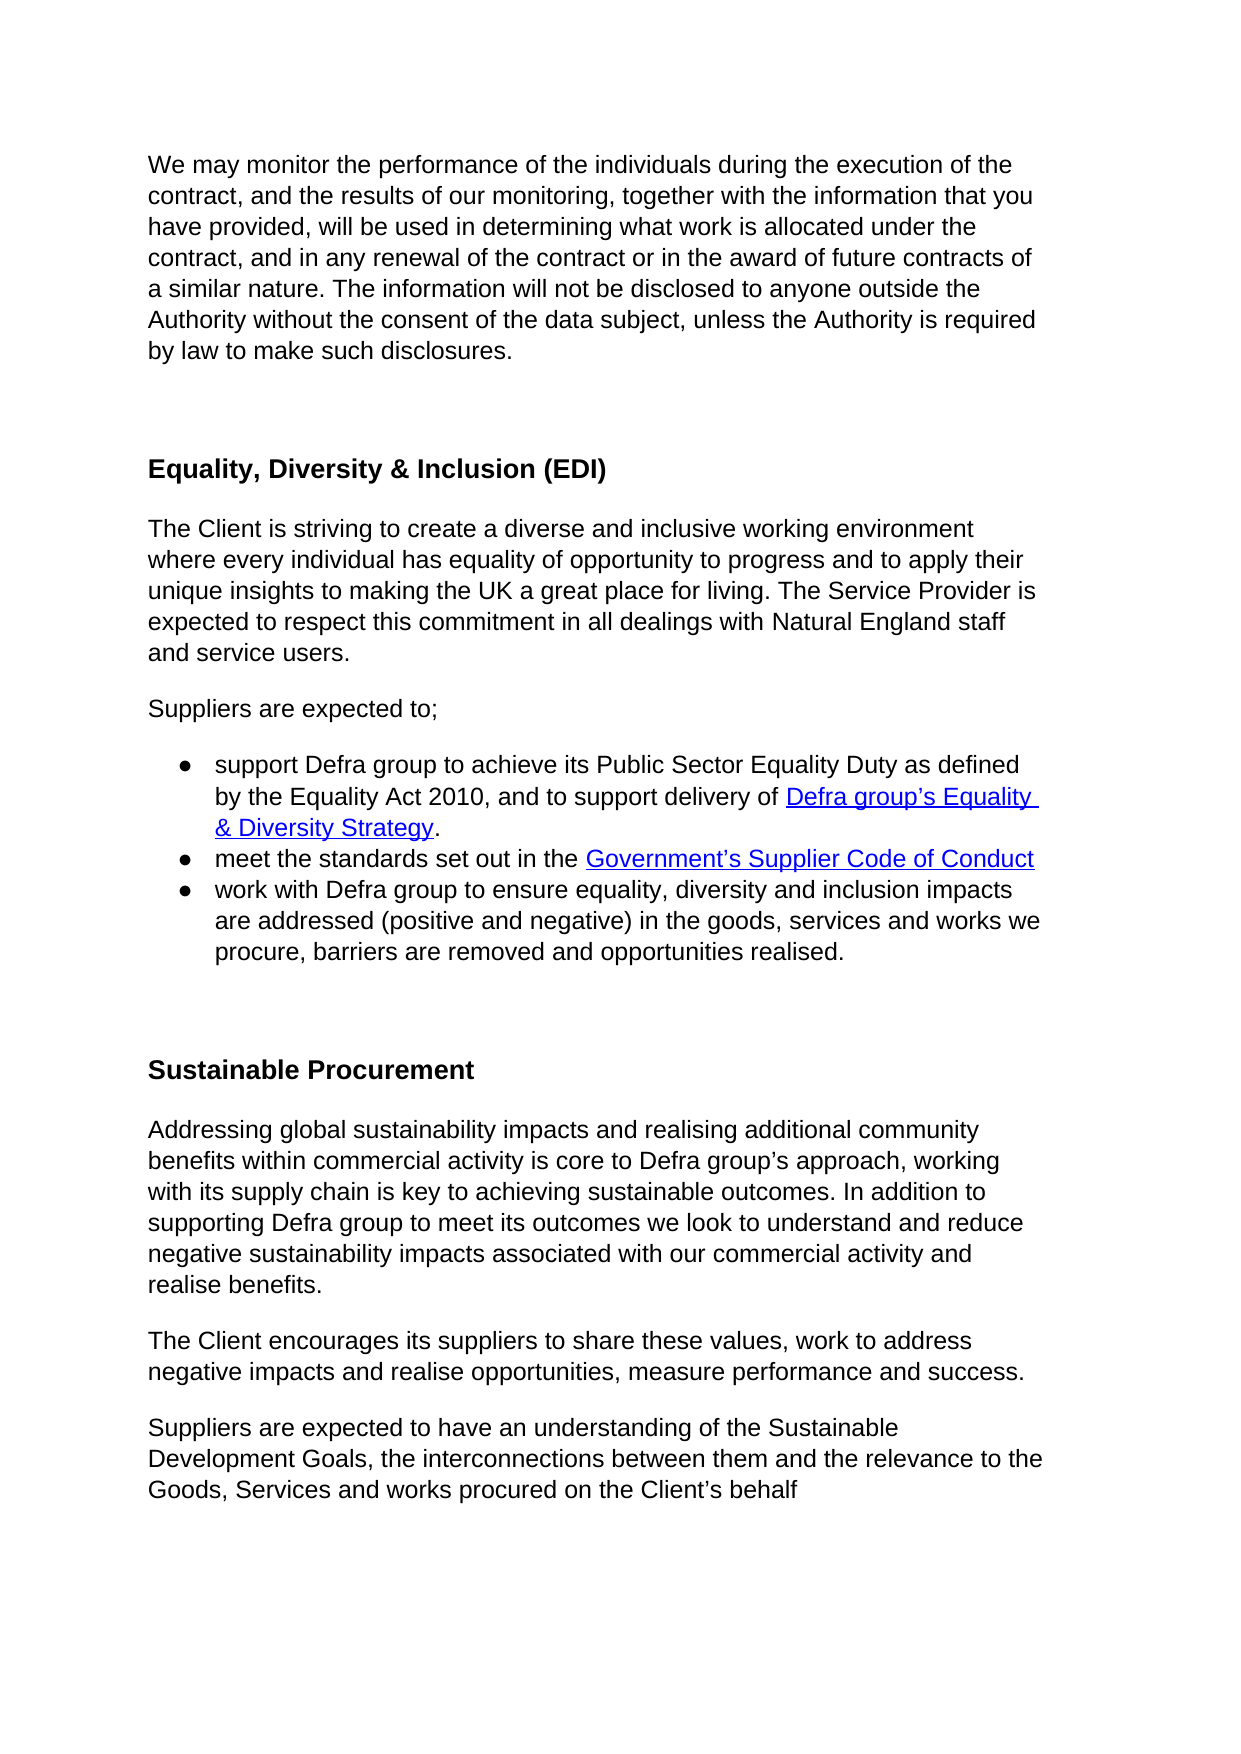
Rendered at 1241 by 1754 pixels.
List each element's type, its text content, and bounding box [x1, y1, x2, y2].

text meet the standards set out in the Government’s Supplier Code of Conduct [177, 843, 1048, 872]
subtitle Equality, Diversity & Inclusion (EDI) [148, 453, 1048, 484]
subtitle Sustainable Procurement [148, 1054, 1048, 1085]
text We may monitor the performance of the individuals during the execution of the contract, and the results of our monitoring, together with the information that you have provided, will be used in determining what work is allocated under the contract, and in any renewal of the contract or in the award of future contracts of a similar nature. The information will not be disclosed to anyone outside the Authority without the consent of the data subject, unless the Authority is required by law to make such disclosures. [148, 150, 1048, 365]
text work with Defra group to ensure equality, diversity and inclusion impacts are addressed (positive and negative) in the goods, services and works we procure, barriers are removed and opportunities realised. [177, 874, 1048, 965]
text Suppliers are expected to; [148, 694, 1048, 723]
text Addressing global sustainability impacts and realising additional community benefits within commercial activity is core to Defra group’s approach, working with its supply chain is key to achieving sustainable outcomes. In addition to supporting Defra group to meet its outcomes we look to understand and reduce negative sustainability impacts associated with our commercial activity and realise benefits. [148, 1114, 1048, 1298]
text support Defra group to achieve its Public Sector Equality Duty as defined by the Equality Act 2010, and to support delivery of Defra group’s Equality & Diversity Strategy. [177, 750, 1048, 841]
text The Client encourages its suppliers to share these values, work to address negative impacts and realise opportunities, measure performance and success. [148, 1326, 1048, 1386]
text Suppliers are expected to have an understanding of the Sustainable Development Goals, the interconnections between them and the relevance to the Goods, Services and works procured on the Client’s behalf [148, 1413, 1048, 1504]
text The Client is striving to create a diverse and inclusive working environment where every individual has equality of opportunity to progress and to apply their unique insights to making the UK a great place for living. The Service Provider is expected to respect this commitment in all dealings with Natural England staff and service users. [148, 514, 1048, 667]
